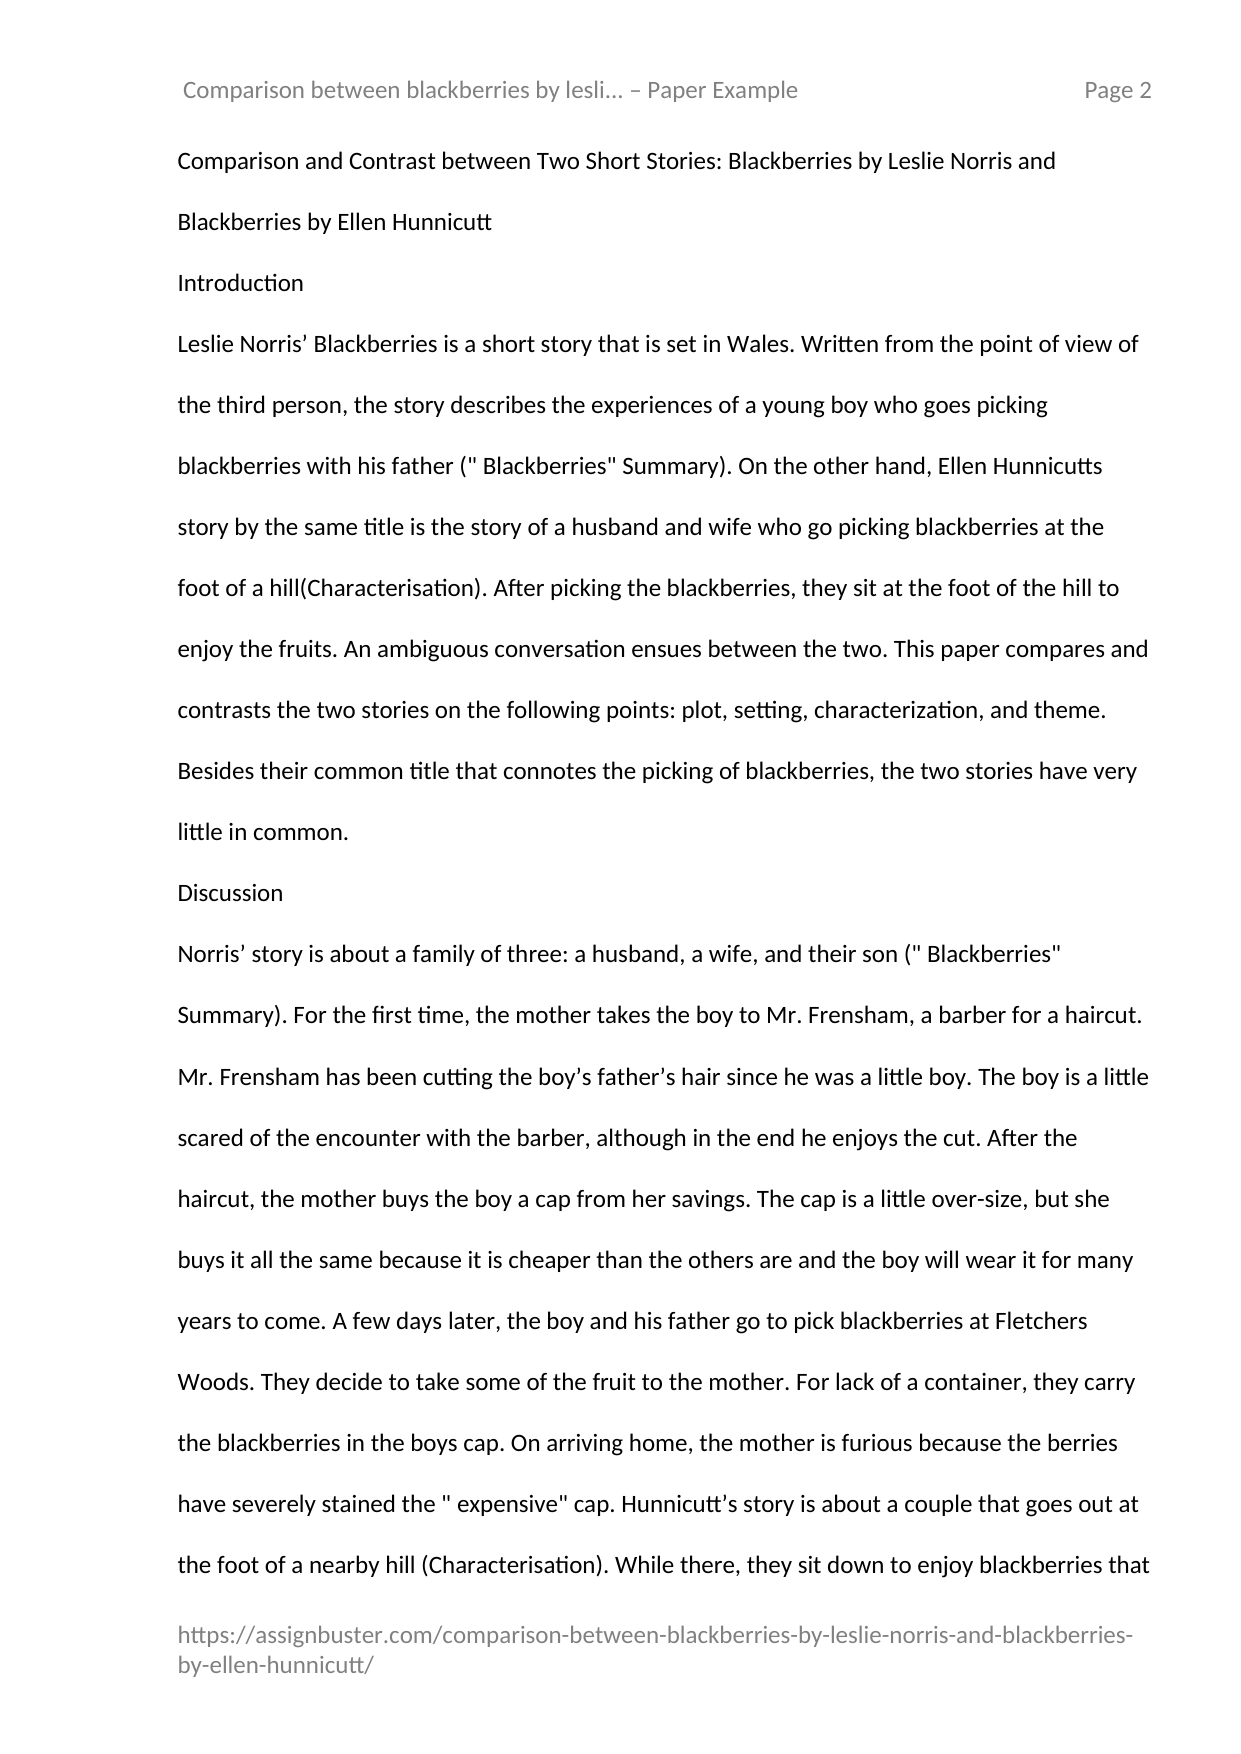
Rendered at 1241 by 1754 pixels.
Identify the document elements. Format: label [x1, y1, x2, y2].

text [177, 145, 1152, 1579]
